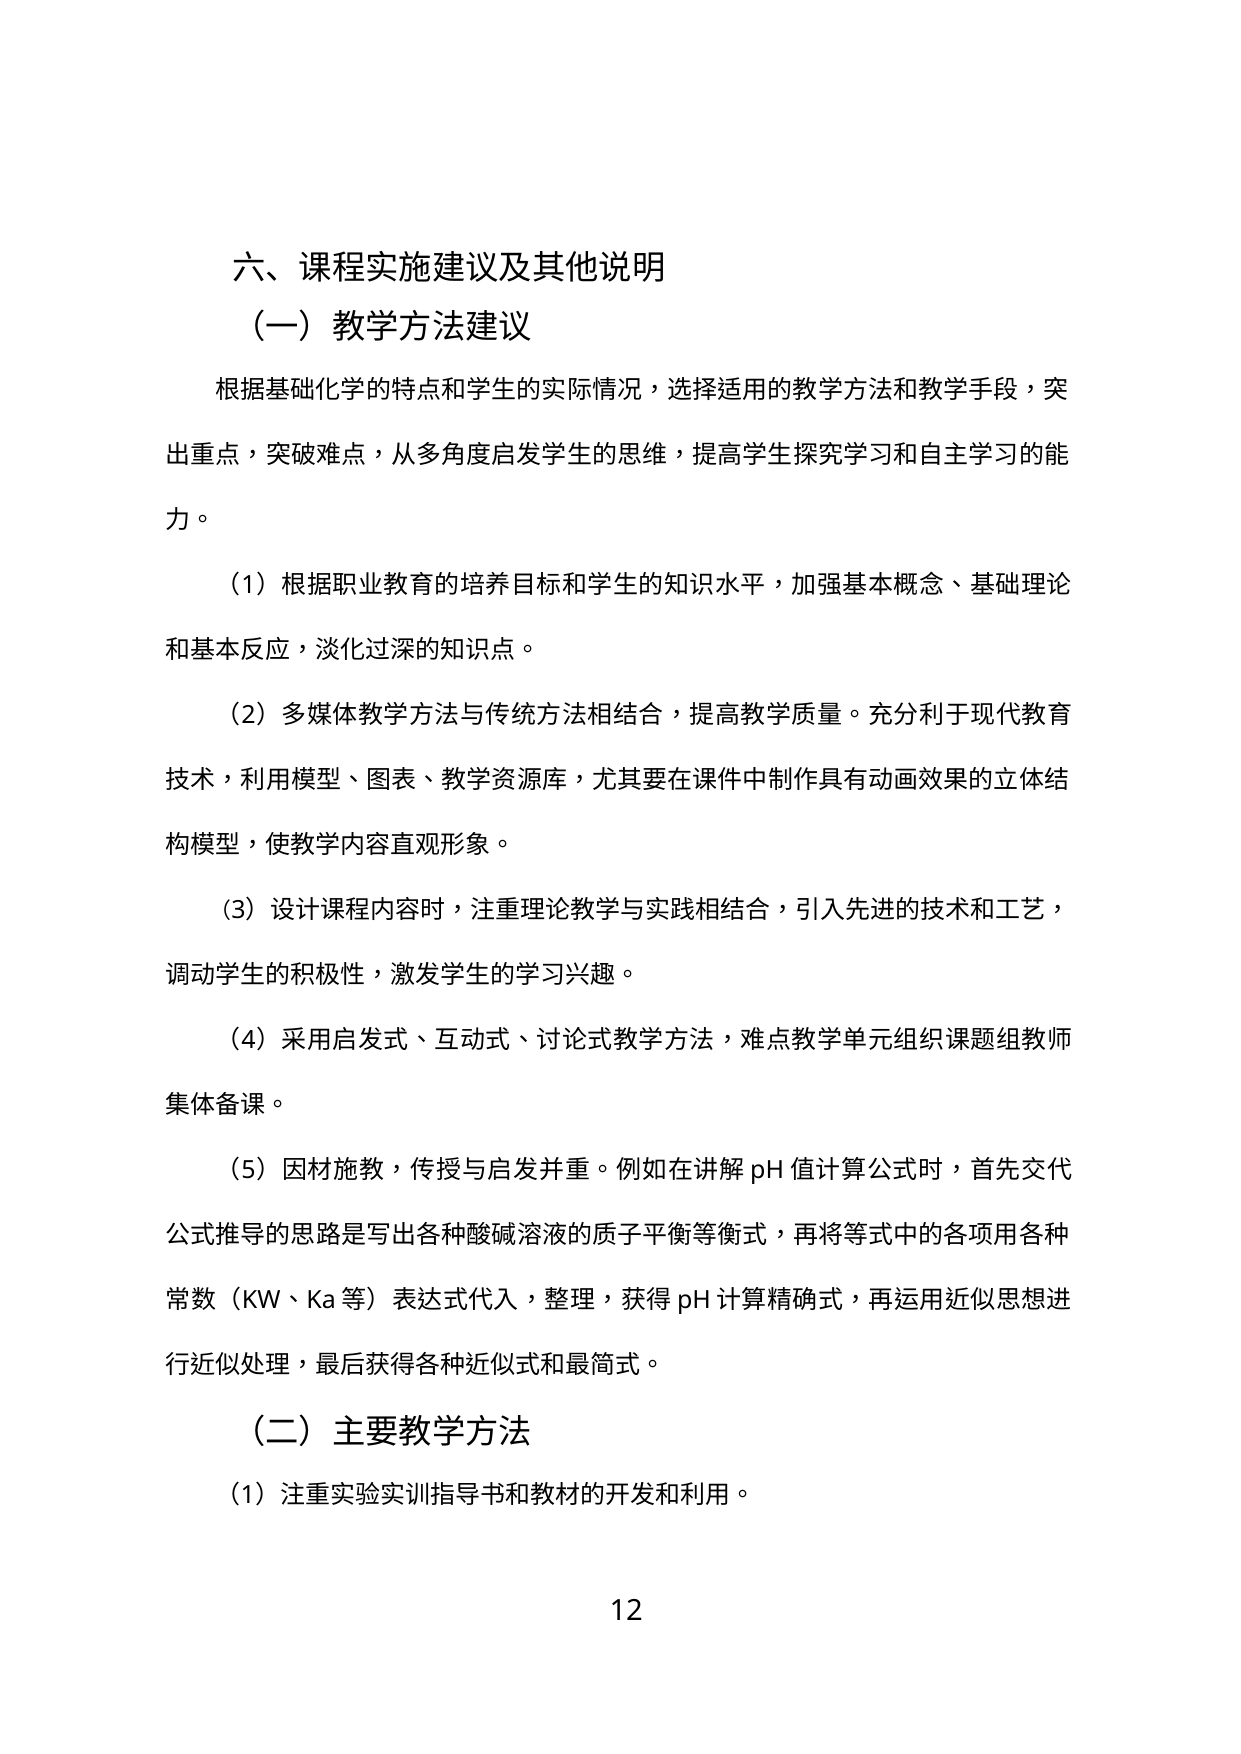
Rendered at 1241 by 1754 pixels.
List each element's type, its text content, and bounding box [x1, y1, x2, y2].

text （1）根据职业教育的培养目标和学生的知识水平，加强基本概念、基础理论和基本反应，淡化过深的知识点。 [165, 551, 1072, 681]
text （5）因材施教，传授与启发并重。例如在讲解pH值计算公式时，首先交代公式推导的思路是写出各种酸碱溶液的质子平衡等衡式，再将等式中的各项用各种常数（KW、Ka等）表达式代入，整理，获得pH计算精确式，再运用近似思想进行近似处理，最后获得各种近似式和最简式。 [165, 1136, 1072, 1396]
text （1）注重实验实训指导书和教材的开发和利用。 [165, 1461, 1072, 1526]
text （一）教学方法建议 [165, 291, 1087, 356]
text （3）设计课程内容时，注重理论教学与实践相结合，引入先进的技术和工艺，调动学生的积极性，激发学生的学习兴趣。 [165, 876, 1072, 1006]
text （2）多媒体教学方法与传统方法相结合，提高教学质量。充分利于现代教育技术，利用模型、图表、教学资源库，尤其要在课件中制作具有动画效果的立体结构模型，使教学内容直观形象。 [165, 681, 1072, 876]
text （4）采用启发式、互动式、讨论式教学方法，难点教学单元组织课题组教师集体备课。 [165, 1006, 1072, 1136]
text 根据基础化学的特点和学生的实际情况，选择适用的教学方法和教学手段，突出重点，突破难点，从多角度启发学生的思维，提高学生探究学习和自主学习的能力。 [165, 356, 1072, 551]
list 六、课程实施建议及其他说明 [165, 233, 1087, 291]
text （二）主要教学方法 [165, 1396, 1087, 1461]
